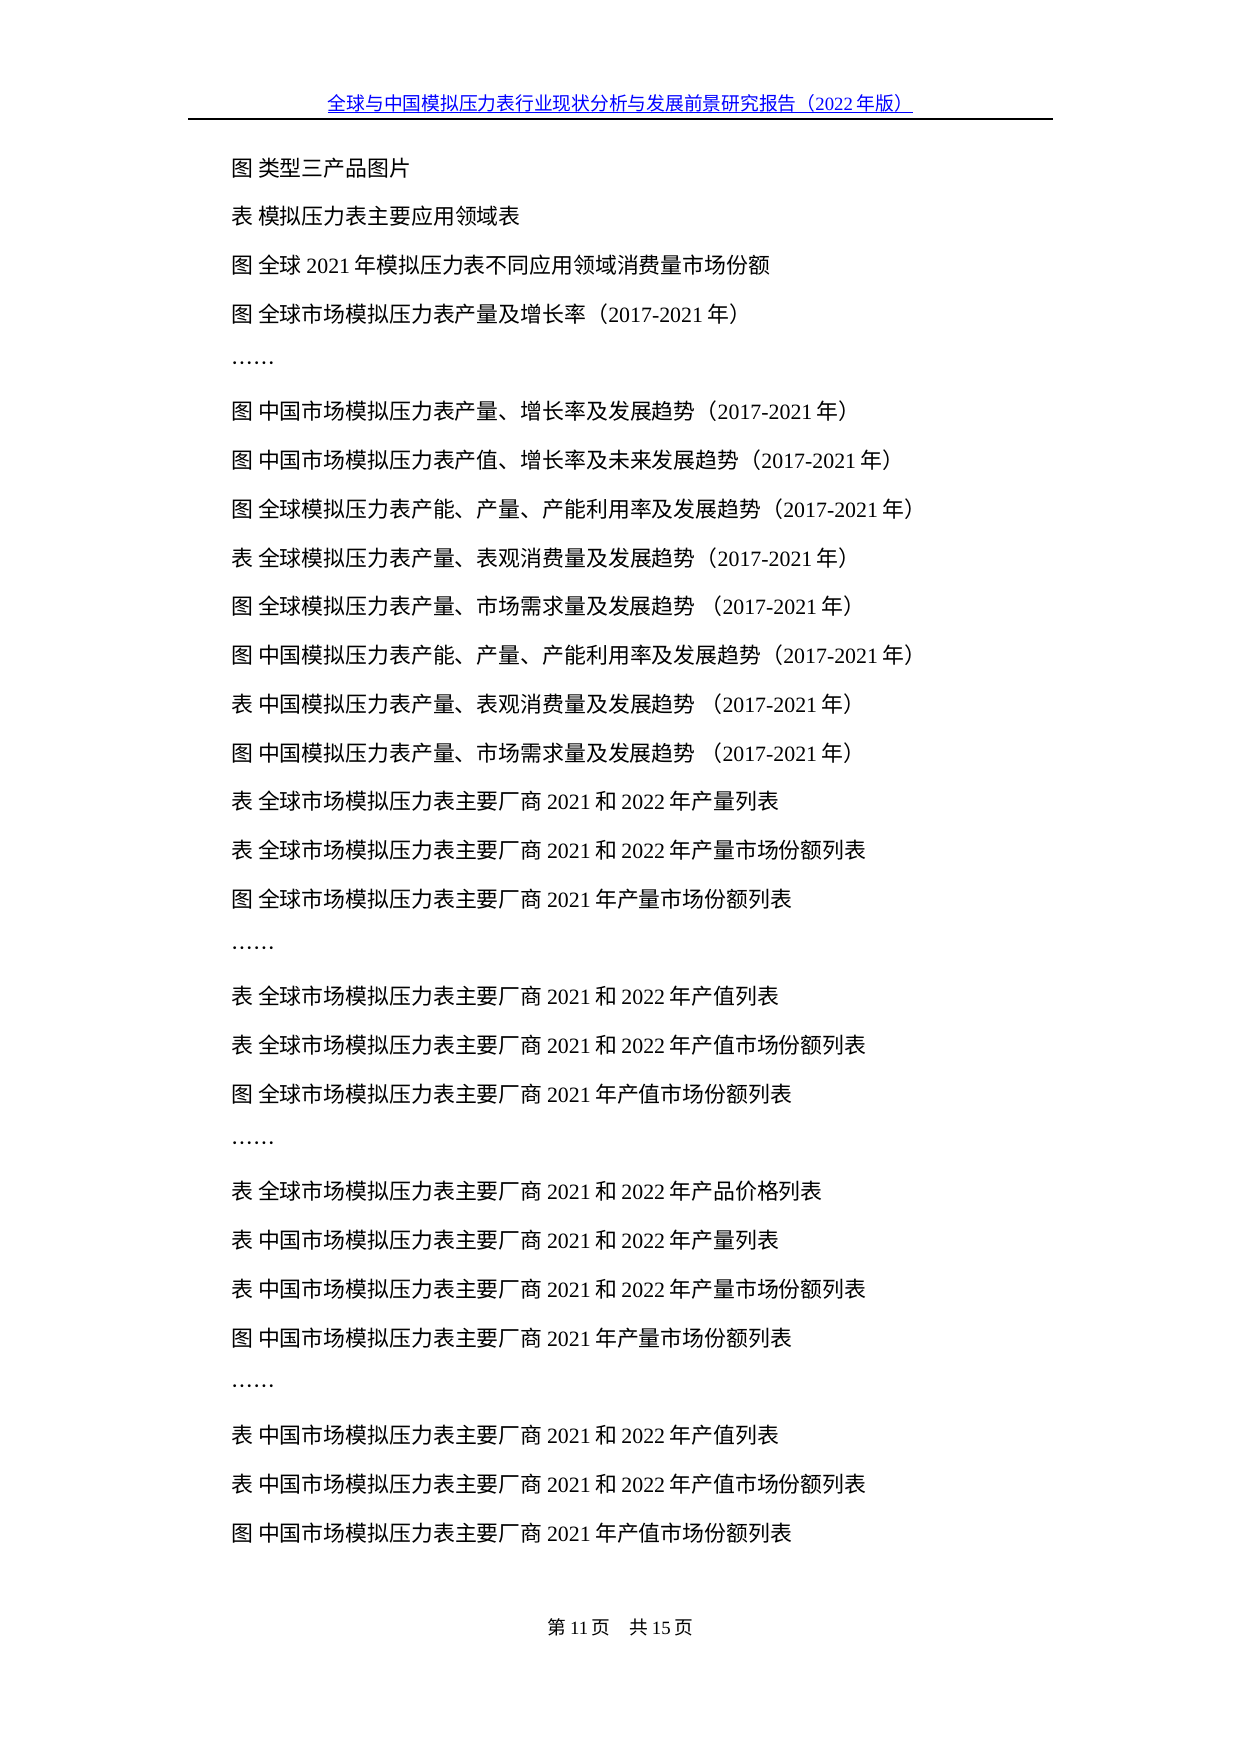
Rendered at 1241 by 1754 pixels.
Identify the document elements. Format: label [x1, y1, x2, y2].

text [187, 150, 1053, 1548]
